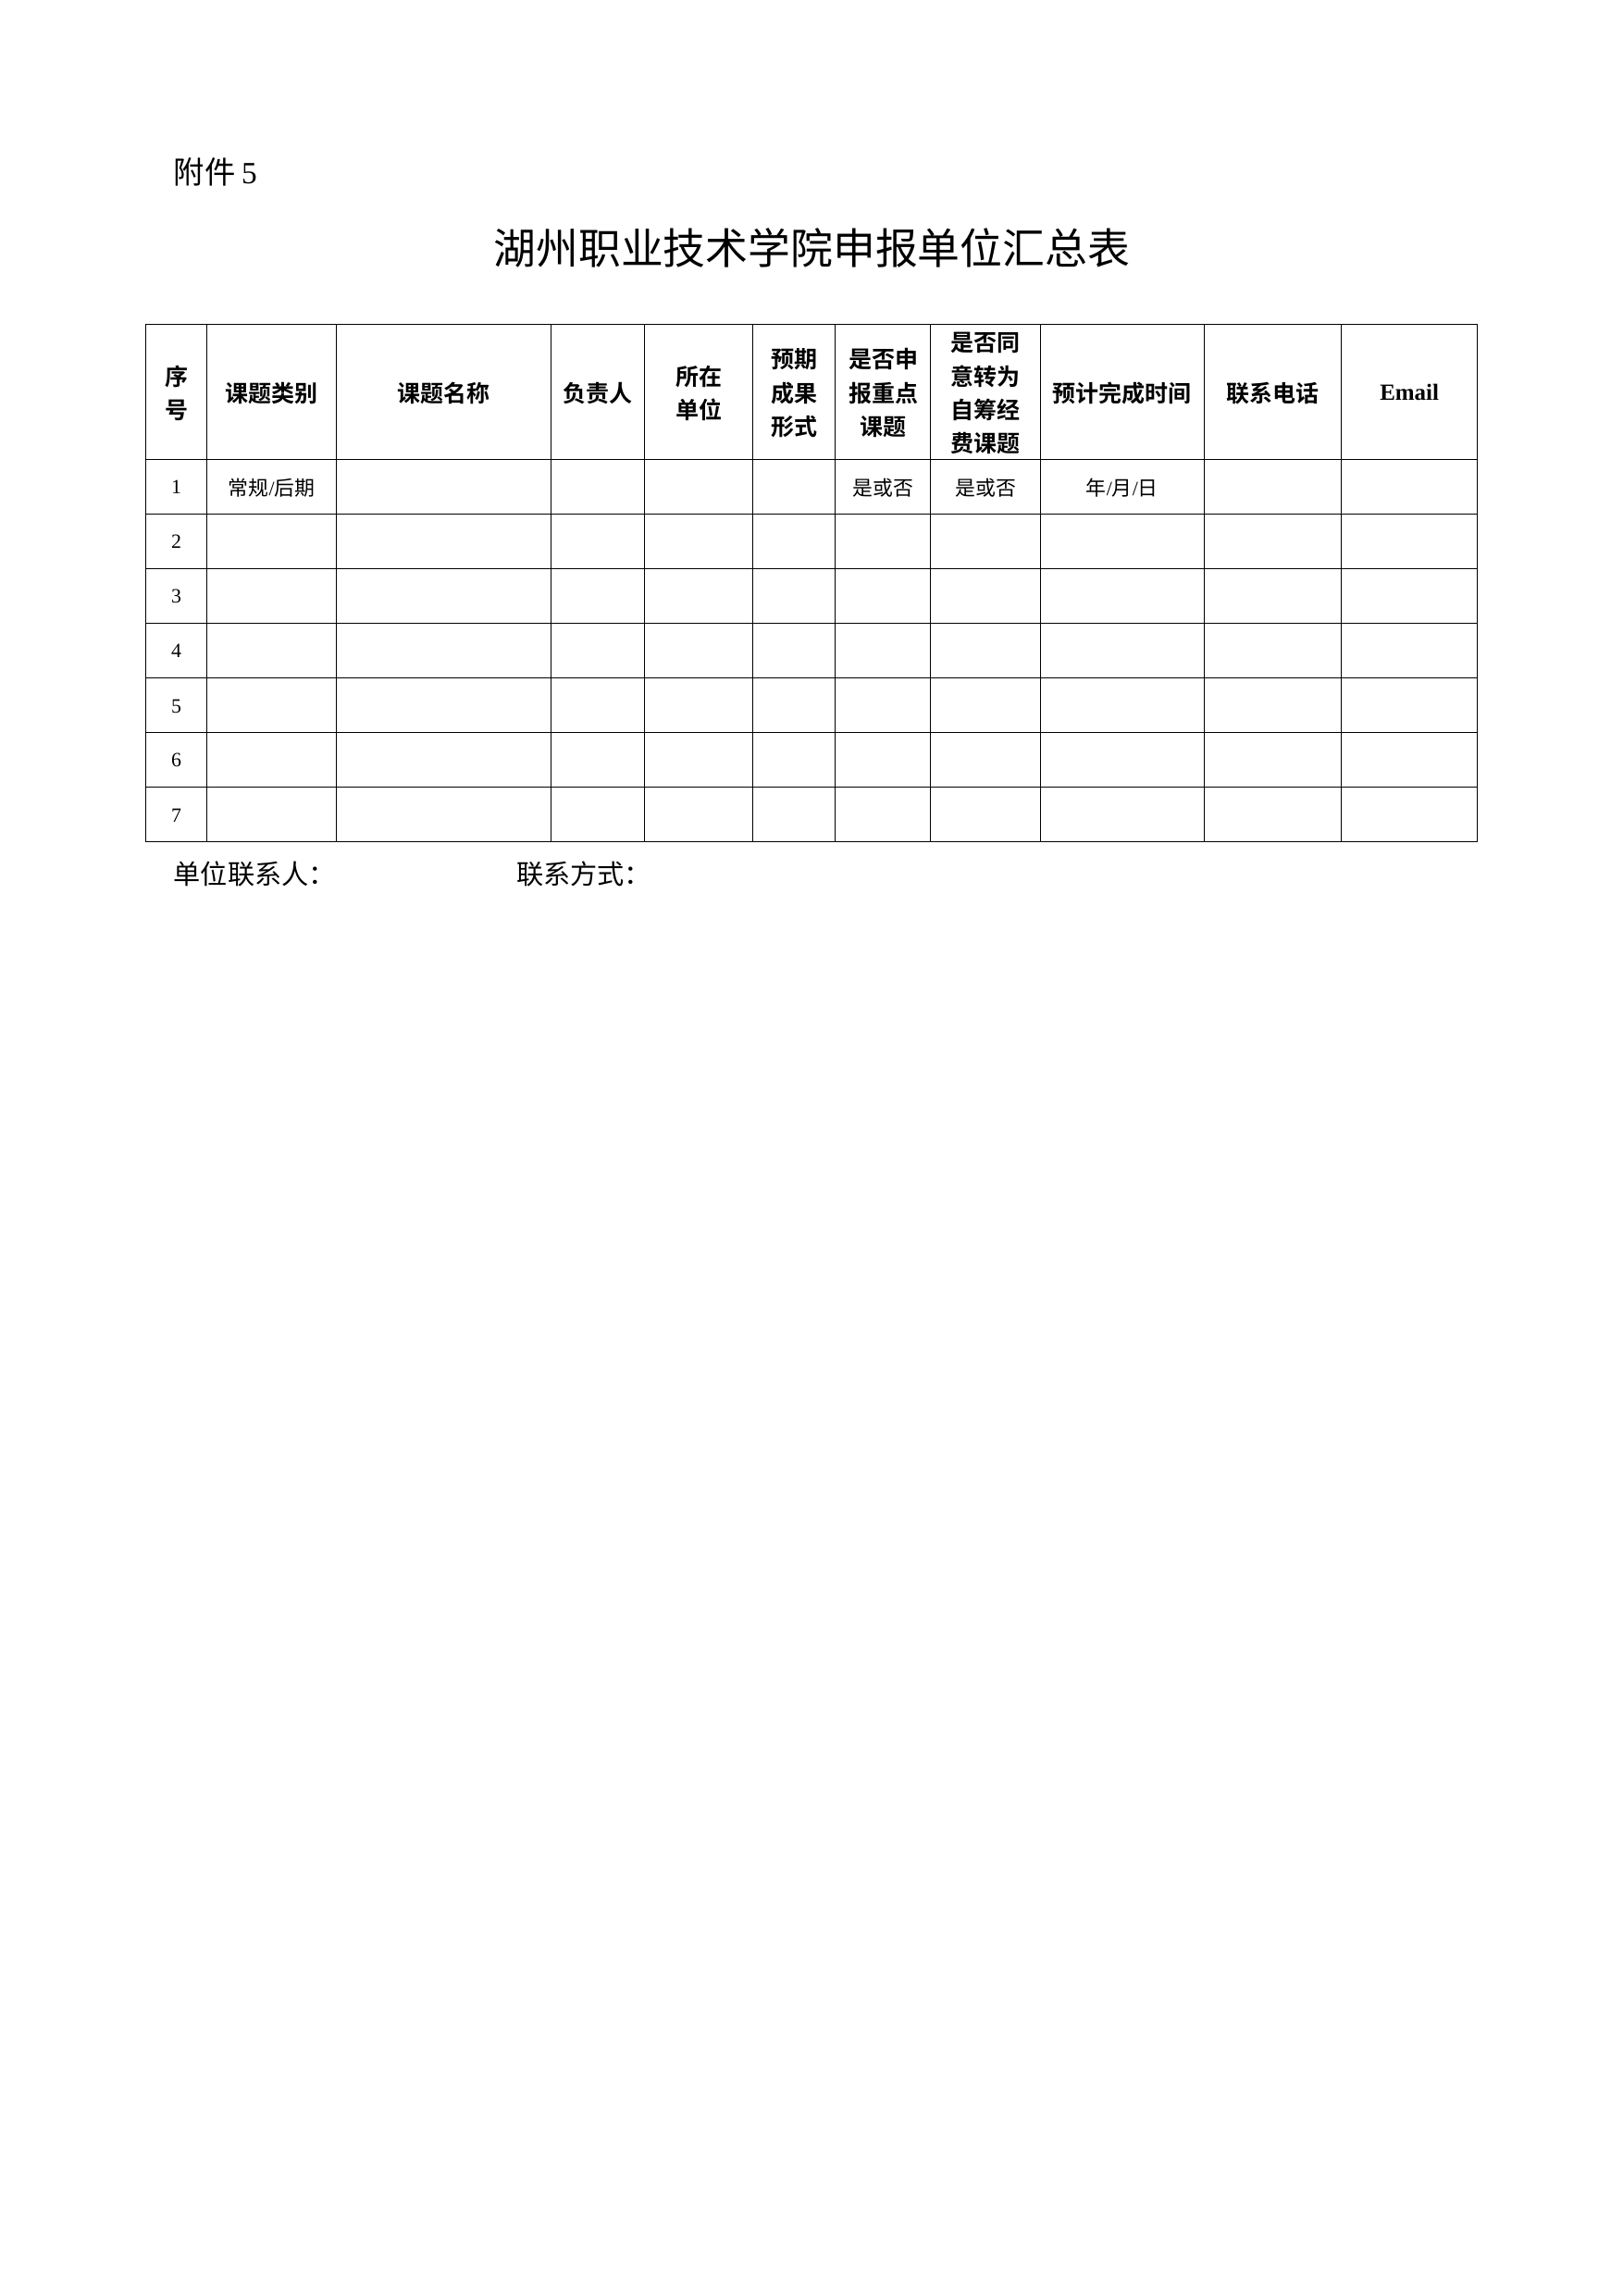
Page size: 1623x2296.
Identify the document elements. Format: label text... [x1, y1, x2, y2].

table_cell [645, 460, 752, 514]
table_cell [1041, 624, 1204, 677]
table_cell [931, 678, 1040, 732]
table_cell [645, 624, 752, 677]
table_cell [1041, 733, 1204, 787]
table_cell [753, 788, 835, 841]
table_header 是否申报重点课题 [836, 325, 930, 459]
table_cell 年/月/日 [1041, 460, 1204, 514]
table_header 所在 单位 [645, 325, 752, 459]
table_cell [1342, 788, 1477, 841]
table_cell 常规/后期 [207, 460, 336, 514]
table_cell [931, 515, 1040, 568]
table_cell [645, 678, 752, 732]
table_cell [207, 788, 336, 841]
table_cell [836, 569, 930, 623]
table_cell [207, 733, 336, 787]
table_cell [1205, 678, 1341, 732]
text 单位联系人： 联系方式： [173, 842, 1449, 902]
table_cell [337, 678, 551, 732]
table_cell [337, 515, 551, 568]
table_cell [551, 624, 644, 677]
table_cell [1342, 624, 1477, 677]
table_cell [1342, 678, 1477, 732]
table_cell [931, 569, 1040, 623]
table_header 序号 [146, 325, 206, 459]
table_cell [645, 733, 752, 787]
table_cell [1342, 733, 1477, 787]
table_cell [551, 788, 644, 841]
table_header 负责人 [551, 325, 644, 459]
table_cell 是或否 [931, 460, 1040, 514]
table_header 联系电话 [1205, 325, 1341, 459]
table_cell [753, 569, 835, 623]
table_cell [753, 678, 835, 732]
table_cell [931, 733, 1040, 787]
table_cell [1205, 460, 1341, 514]
text 湖州职业技术学院申报单位汇总表 [173, 200, 1449, 291]
table_cell [1041, 788, 1204, 841]
table_header 预计完成时间 [1041, 325, 1204, 459]
table_cell [753, 733, 835, 787]
table_cell [337, 788, 551, 841]
table_cell [645, 515, 752, 568]
table_header 课题名称 [337, 325, 551, 459]
table_cell [1205, 515, 1341, 568]
text 附件5 [173, 140, 1449, 200]
table_cell [836, 788, 930, 841]
table_cell 6 [146, 733, 206, 787]
table_cell [551, 460, 644, 514]
table_header 课题类别 [207, 325, 336, 459]
table_cell [836, 733, 930, 787]
table_cell 2 [146, 515, 206, 568]
table_cell [836, 678, 930, 732]
table_cell [551, 733, 644, 787]
table_cell 3 [146, 569, 206, 623]
table_cell [207, 569, 336, 623]
table_cell 4 [146, 624, 206, 677]
table_cell [1205, 733, 1341, 787]
table_cell [931, 788, 1040, 841]
table_header 是否同意转为自筹经费课题 [931, 325, 1040, 459]
table_cell [753, 460, 835, 514]
table_cell [645, 569, 752, 623]
table_cell [753, 515, 835, 568]
table_cell [753, 624, 835, 677]
table_cell [337, 624, 551, 677]
table_cell [1041, 569, 1204, 623]
table_cell [1342, 569, 1477, 623]
table_cell 1 [146, 460, 206, 514]
table_cell [551, 678, 644, 732]
table_cell 5 [146, 678, 206, 732]
table_cell [645, 788, 752, 841]
table_cell [1041, 678, 1204, 732]
table_cell [207, 678, 336, 732]
table_cell [1205, 569, 1341, 623]
table_cell [337, 733, 551, 787]
table_cell [551, 569, 644, 623]
table_cell [207, 624, 336, 677]
table_cell [207, 515, 336, 568]
table_cell [551, 515, 644, 568]
table_cell [1342, 460, 1477, 514]
table_cell [836, 624, 930, 677]
table_cell 7 [146, 788, 206, 841]
table_header 预期成果形式 [753, 325, 835, 459]
table_cell [1205, 788, 1341, 841]
table_cell [1205, 624, 1341, 677]
table_cell [337, 460, 551, 514]
table_cell [836, 515, 930, 568]
table_cell 是或否 [836, 460, 930, 514]
table_cell [931, 624, 1040, 677]
table_cell [1342, 515, 1477, 568]
table_cell [337, 569, 551, 623]
table_cell [1041, 515, 1204, 568]
table_header Email [1342, 325, 1477, 459]
